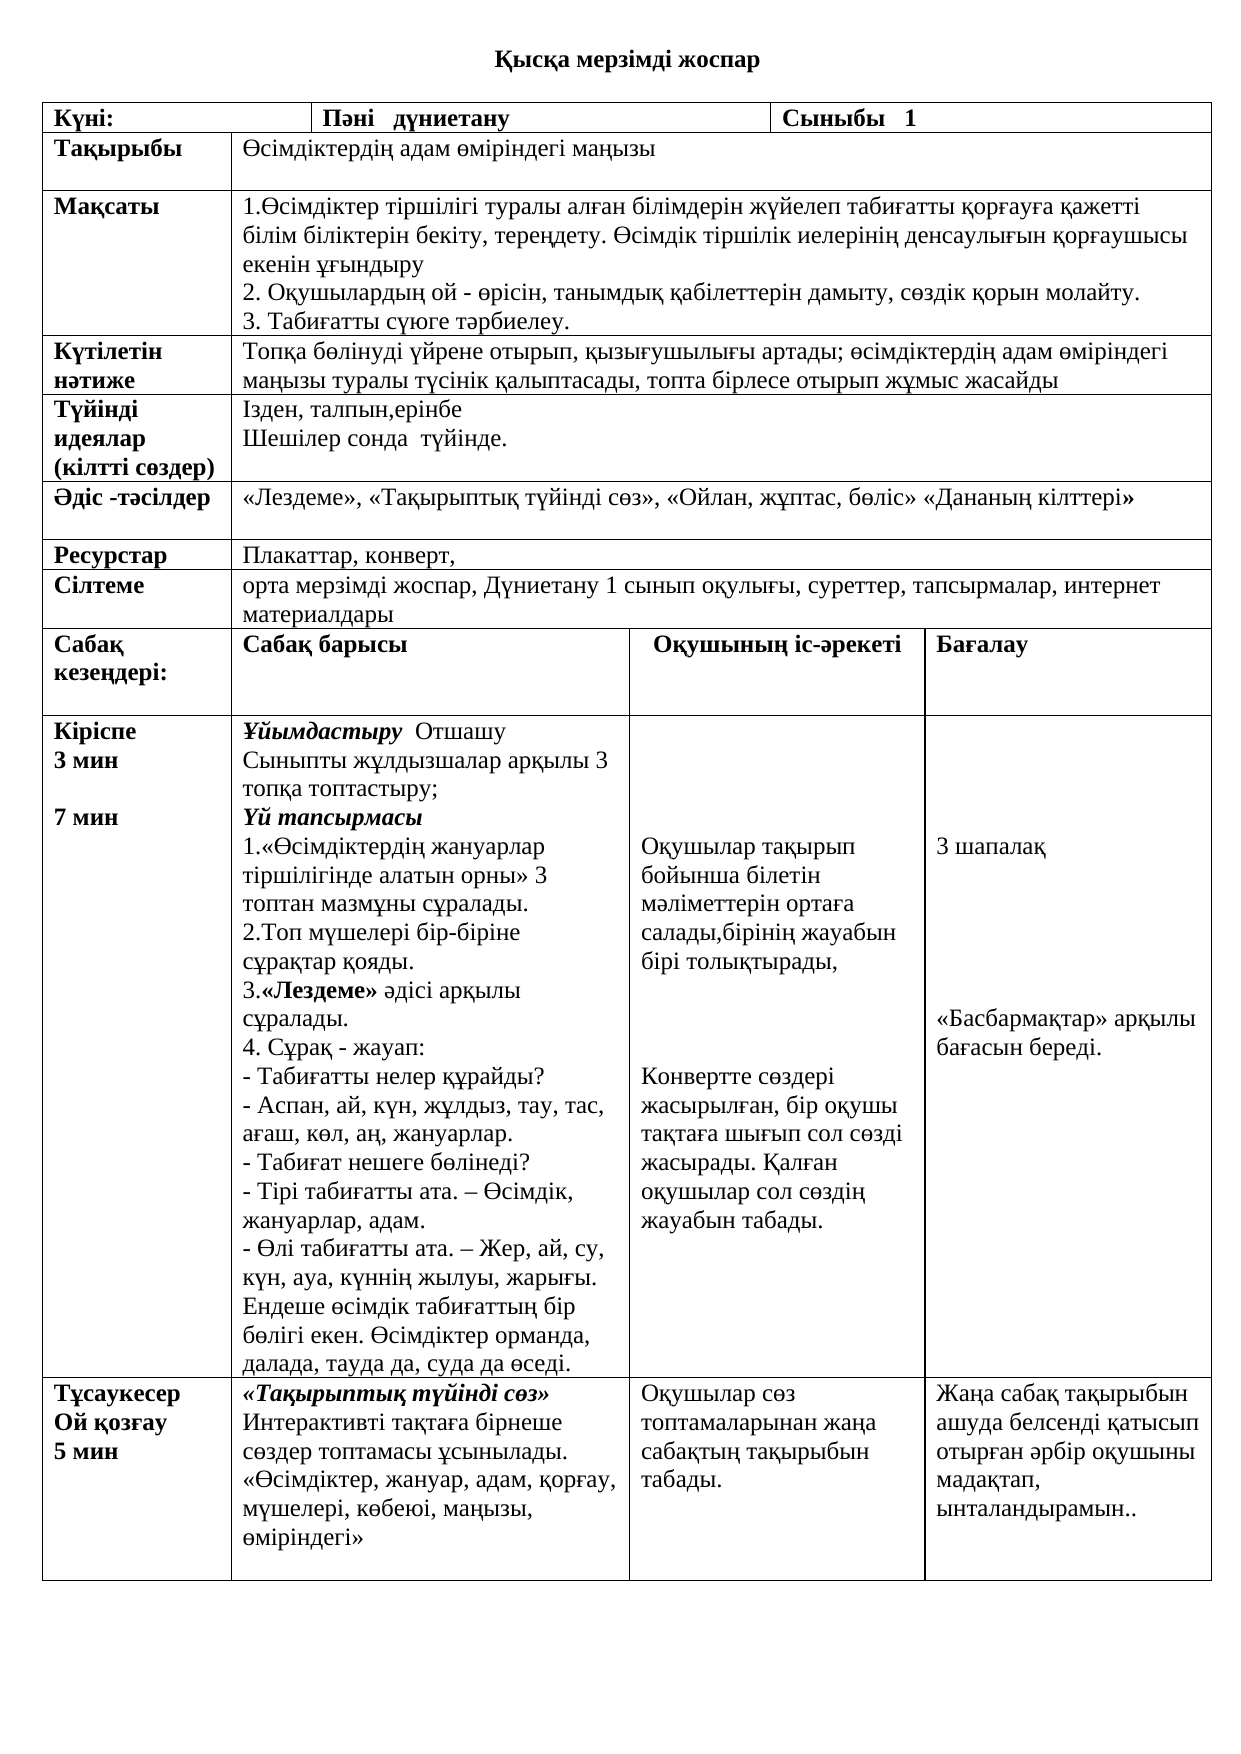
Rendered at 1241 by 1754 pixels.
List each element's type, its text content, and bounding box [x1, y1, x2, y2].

table_cell Түйінді идеялар (кілтті сөздер) [43, 395, 231, 481]
table_cell Күтілетін нәтиже [43, 336, 231, 393]
table_cell Әдіс -тәсілдер [43, 482, 231, 539]
table_cell Оқушының іс-әрекеті [630, 629, 924, 715]
table_cell Бағалау [926, 629, 1211, 715]
table_header Сыныбы 1 [771, 103, 1211, 132]
table_cell Сілтеме [43, 570, 231, 628]
table_cell Оқушылар сөз топтамаларынан жаңа сабақтың тақырыбын табады. [630, 1378, 924, 1579]
table_cell Жаңа сабақ тақырыбын ашуда белсенді қатысып отырған әрбір оқушыны мадақтап, ынталандырамын.. [926, 1378, 1211, 1579]
table_cell Тақырыбы [43, 133, 231, 190]
table_cell 3 шапалақ «Басбармақтар» арқылы бағасын береді. [926, 716, 1211, 1377]
table_cell орта мерзімді жоспар, Дүниетану 1 сынып оқулығы, суреттер, тапсырмалар, интернет материалдары [232, 570, 1211, 628]
table_cell Ізден, талпын,ерінбе Шешілер сонда түйінде. [232, 395, 1211, 481]
table_cell Кіріспе 3 мин 7 мин [43, 716, 231, 1377]
table_cell Сабақ барысы [232, 629, 629, 715]
table_cell Сабақ кезеңдері: [43, 629, 231, 715]
table_cell 1.Өсімдіктер тіршілігі туралы алған білімдерін жүйелеп табиғатты қорғауға қажетті білім біліктерін бекіту, тереңдету. Өсімдік тіршілік иелерінің денсаулығын қорғаушысы екенін ұғындыру 2. Оқушылардың ой - өрісін, танымдық қабілеттерін дамыту, сөздік қорын молайту. 3. Табиғатты сүюге тәрбиелеу. [232, 191, 1211, 335]
table_cell «Тақырыптық түйінді сөз» Интерактивті тақтаға бірнеше сөздер топтамасы ұсынылады. «Өсімдіктер, жануар, адам, қорғау, мүшелері, көбеюі, маңызы, өміріндегі» [232, 1378, 629, 1579]
table_header Пәні дүниетану [312, 103, 770, 132]
table_cell Плакаттар, конверт, [232, 540, 1211, 569]
table_cell Тұсаукесер Ой қозғау 5 мин [43, 1378, 231, 1579]
table_cell Ресурстар [43, 540, 231, 569]
table_cell Өсімдіктердің адам өміріндегі маңызы [232, 133, 1211, 190]
table_cell Мақсаты [43, 191, 231, 335]
table_cell Ұйымдастыру Отшашу Сыныпты жұлдызшалар арқылы 3 топқа топтастыру; Үй тапсырмасы 1.«Өсімдіктердің жануарлар тіршілігінде алатын орны» 3 топтан мазмұны сұралады. 2.Топ мүшелері бір-біріне сұрақтар қояды. 3.«Лездеме» әдісі арқылы сұралады. 4. Сұрақ - жауап: - Табиғатты нелер құрайды? - Аспан, ай, күн, жұлдыз, тау, тас, ағаш, көл, аң, жануарлар. - Табиғат нешеге бөлінеді? - Тірі табиғатты ата. – Өсімдік, жануарлар, адам. - Өлі табиғатты ата. – Жер, ай, су, күн, ауа, күннің жылуы, жарығы. Ендеше өсімдік табиғаттың бір бөлігі екен. Өсімдіктер орманда, далада, тауда да, суда да өседі. [232, 716, 629, 1377]
table_header Күні: [43, 103, 311, 132]
table_cell Топқа бөлінуді үйрене отырып, қызығушылығы артады; өсімдіктердің адам өміріндегі маңызы туралы түсінік қалыптасады, топта бірлесе отырып жұмыс жасайды [232, 336, 1211, 393]
table_cell «Лездеме», «Тақырыптық түйінді сөз», «Ойлан, жұптас, бөліс» «Дананың кілттері» [232, 482, 1211, 539]
table_cell Оқушылар тақырып бойынша білетін мәліметтерін ортаға салады,бірінің жауабын бірі толықтырады, Конвертте сөздері жасырылған, бір оқушы тақтаға шығып сол сөзді жасырады. Қалған оқушылар сол сөздің жауабын табады. [630, 716, 924, 1377]
text Қысқа мерзімді жоспар [103, 44, 1152, 73]
